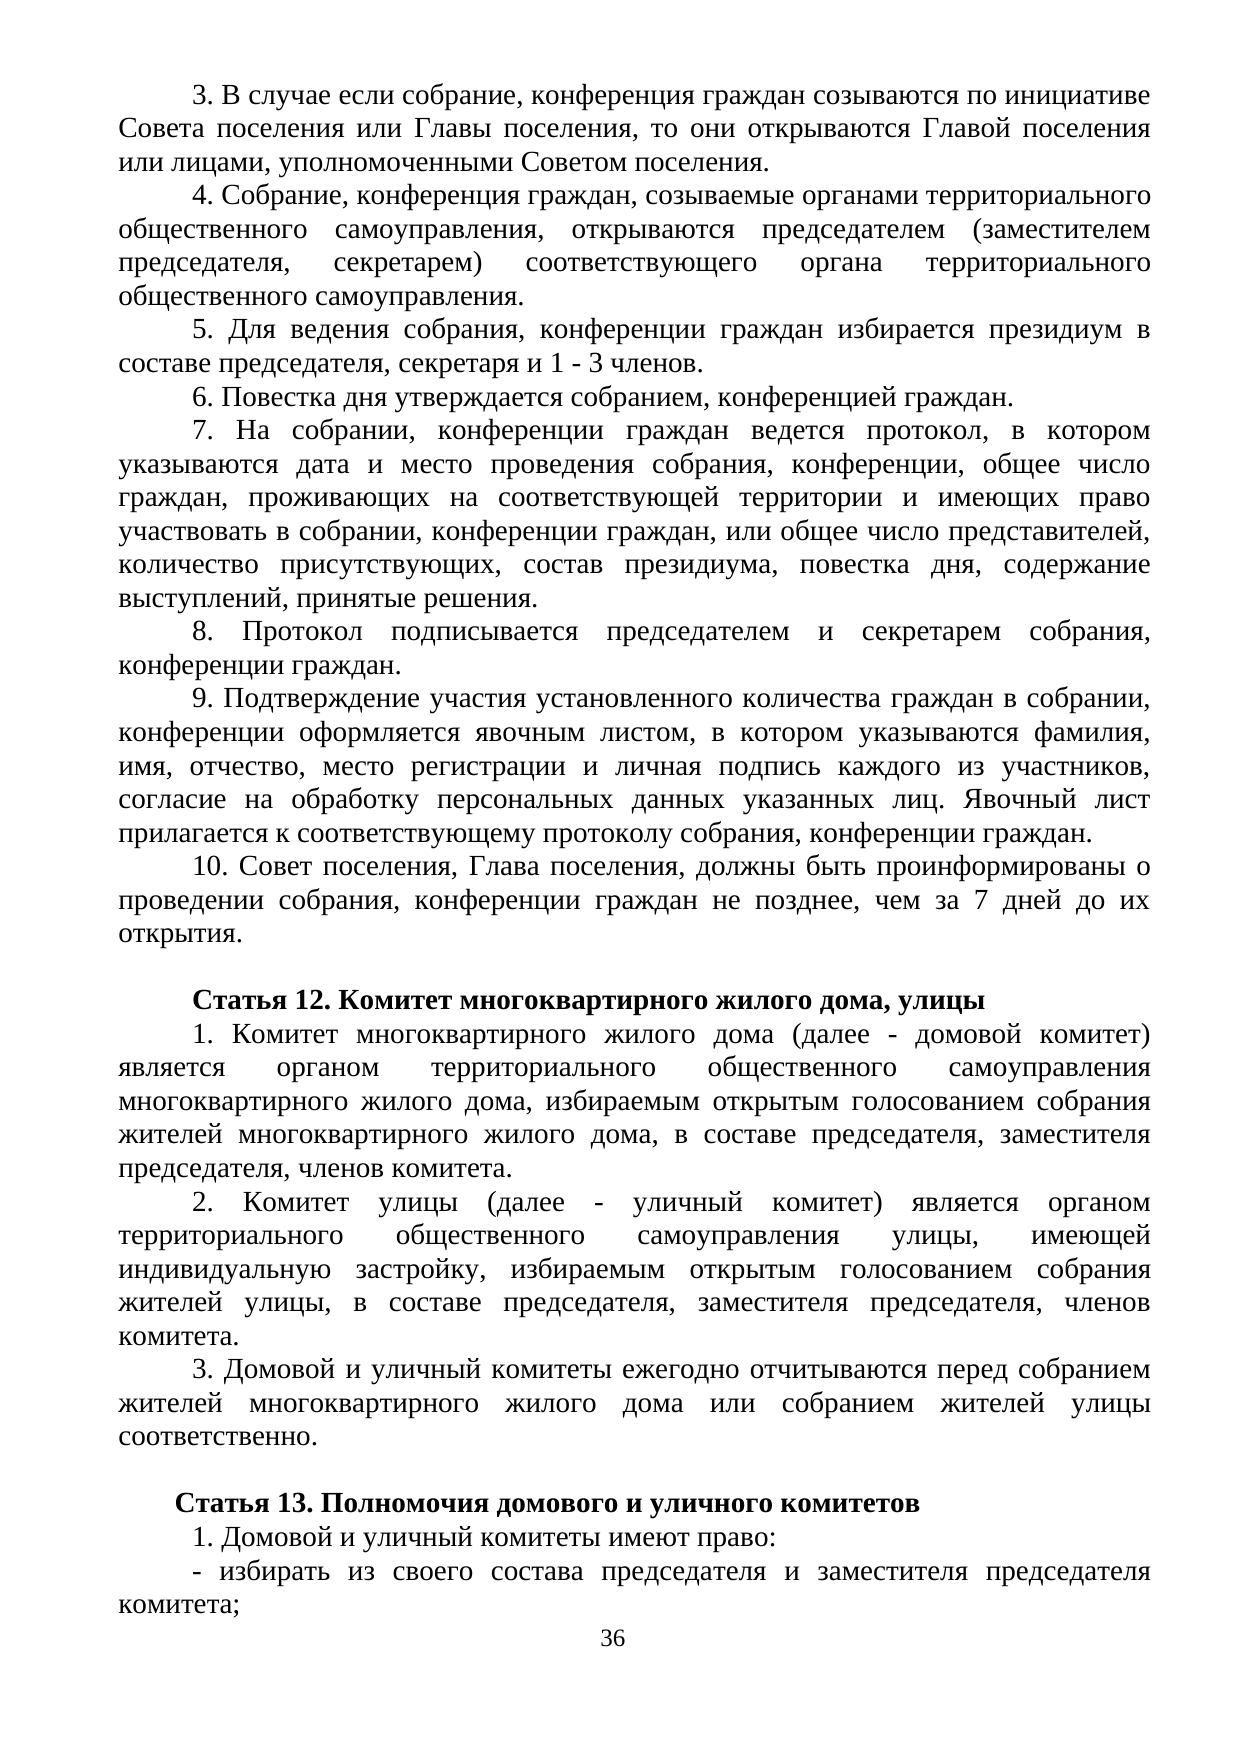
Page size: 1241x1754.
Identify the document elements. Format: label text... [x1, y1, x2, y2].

text 6. Повестка дня утверждается собранием, конференцией граждан. [118, 379, 1152, 412]
text 9. Подтверждение участия установленного количества граждан в собрании, конференции оформляется явочным листом, в котором указываются фамилия, имя, отчество, место регистрации и личная подпись каждого из участников, согласие на обработку персональных данных указанных лиц. Явочный лист прилагается к соответствующему протоколу собрания, конференции граждан. [118, 681, 1152, 848]
text 1. Домовой и уличный комитеты имеют право: [118, 1519, 1152, 1553]
text 3. Домовой и уличный комитеты ежегодно отчитываются перед собранием жителей многоквартирного жилого дома или собранием жителей улицы соответственно. [118, 1351, 1152, 1452]
text 2. Комитет улицы (далее - уличный комитет) является органом территориального общественного самоуправления улицы, имеющей индивидуальную застройку, избираемым открытым голосованием собрания жителей улицы, в составе председателя, заместителя председателя, членов комитета. [118, 1184, 1152, 1351]
text 5. Для ведения собрания, конференции граждан избирается президиум в составе председателя, секретаря и 1 - 3 членов. [118, 312, 1152, 379]
text 10. Совет поселения, Глава поселения, должны быть проинформированы о проведении собрания, конференции граждан не позднее, чем за 7 дней до их открытия. [118, 848, 1152, 949]
text - избирать из своего состава председателя и заместителя председателя комитета; [118, 1553, 1152, 1620]
text Статья 12. Комитет многоквартирного жилого дома, улицы [118, 982, 1152, 1016]
text 1. Комитет многоквартирного жилого дома (далее - домовой комитет) является органом территориального общественного самоуправления многоквартирного жилого дома, избираемым открытым голосованием собрания жителей многоквартирного жилого дома, в составе председателя, заместителя председателя, членов комитета. [118, 1016, 1152, 1184]
text Статья 13. Полномочия домового и уличного комитетов [118, 1486, 1152, 1519]
text 4. Собрание, конференция граждан, созываемые органами территориального общественного самоуправления, открываются председателем (заместителем председателя, секретарем) соответствующего органа территориального общественного самоуправления. [118, 177, 1152, 312]
text 7. На собрании, конференции граждан ведется протокол, в котором указываются дата и место проведения собрания, конференции, общее число граждан, проживающих на соответствующей территории и имеющих право участвовать в собрании, конференции граждан, или общее число представителей, количество присутствующих, состав президиума, повестка дня, содержание выступлений, принятые решения. [118, 412, 1152, 613]
text 3. В случае если собрание, конференция граждан созываются по инициативе Совета поселения или Главы поселения, то они открываются Главой поселения или лицами, уполномоченными Советом поселения. [118, 77, 1152, 177]
text 8. Протокол подписывается председателем и секретарем собрания, конференции граждан. [118, 613, 1152, 681]
